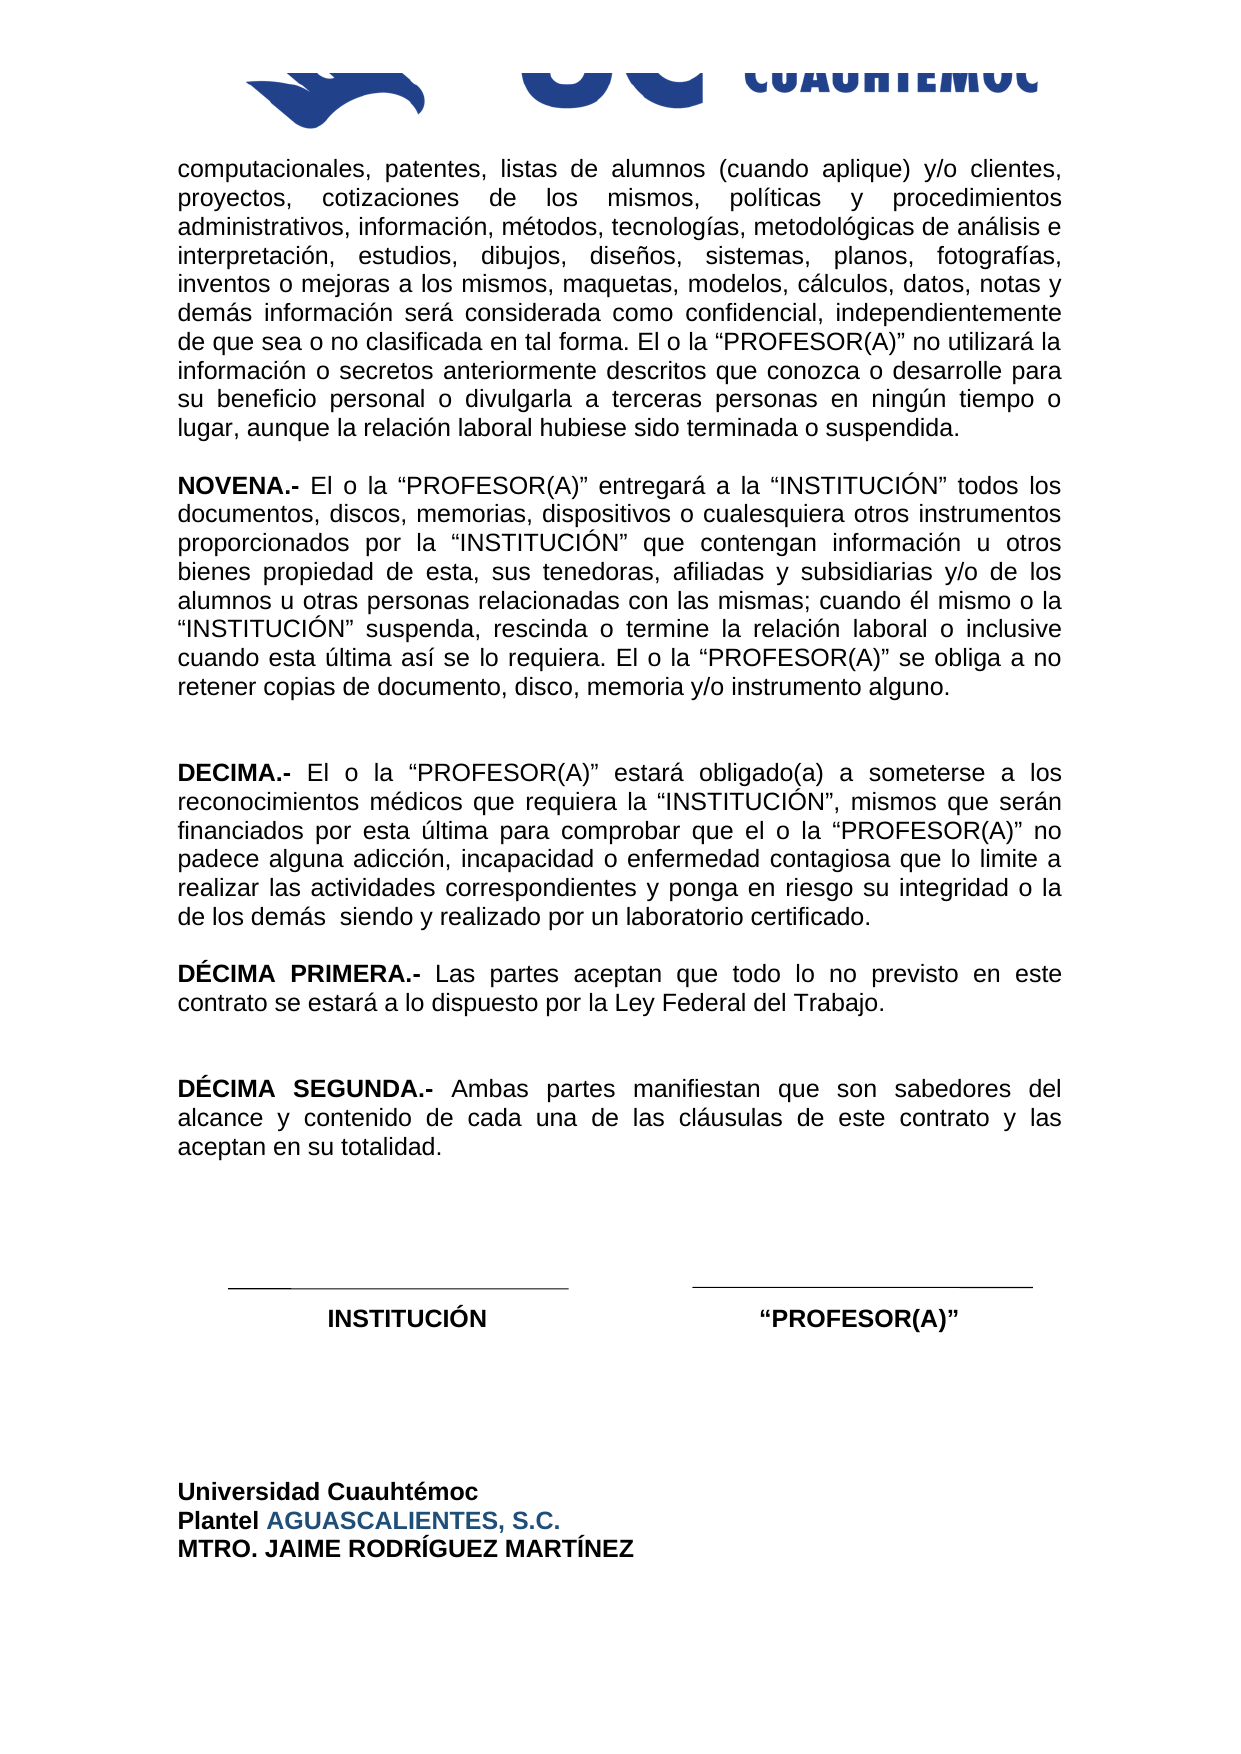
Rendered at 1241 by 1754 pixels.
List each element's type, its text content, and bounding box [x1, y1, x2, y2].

text Universidad Cuauhtémoc [177, 1477, 1063, 1506]
text Plantel AGUASCALIENTES, S.C. [177, 1506, 1063, 1534]
text NOVENA.- El o la “PROFESOR(A)” entregará a la “INSTITUCIÓN” todos los documentos, discos, memorias, dispositivos o cualesquiera otros instrumentos proporcionados por la “INSTITUCIÓN” que contengan información u otros bienes propiedad de esta, sus tenedoras, afiliadas y subsidiarias y/o de los alumnos u otras personas relacionadas con las mismas; cuando él mismo o la “INSTITUCIÓN” suspenda, rescinda o termine la relación laboral o inclusive cuando esta última así se lo requiera. El o la “PROFESOR(A)” se obliga a no retener copias de documento, disco, memoria y/o instrumento alguno. [177, 471, 1063, 701]
text DECIMA.- El o la “PROFESOR(A)” estará obligado(a) a someterse a los reconocimientos médicos que requiera la “INSTITUCIÓN”, mismos que serán financiados por esta última para comprobar que el o la “PROFESOR(A)” no padece alguna adicción, incapacidad o enfermedad contagiosa que lo limite a realizar las actividades correspondientes y ponga en riesgo su integridad o la de los demás siendo y realizado por un laboratorio certificado. [177, 758, 1063, 931]
text DÉCIMA SEGUNDA.- Ambas partes manifiestan que son sabedores del alcance y contenido de cada una de las cláusulas de este contrato y las aceptan en su totalidad. [177, 1074, 1063, 1161]
picture [177, 73, 1063, 139]
text DÉCIMA PRIMERA.- Las partes aceptan que todo lo no previsto en este contrato se estará a lo dispuesto por la Ley Federal del Trabajo. [177, 959, 1063, 1017]
text MTRO. JAIME RODRÍGUEZ MARTÍNEZ [177, 1534, 1063, 1563]
text INSTITUCIÓN “PROFESOR(A)” [177, 1304, 1063, 1333]
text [177, 154, 1063, 442]
